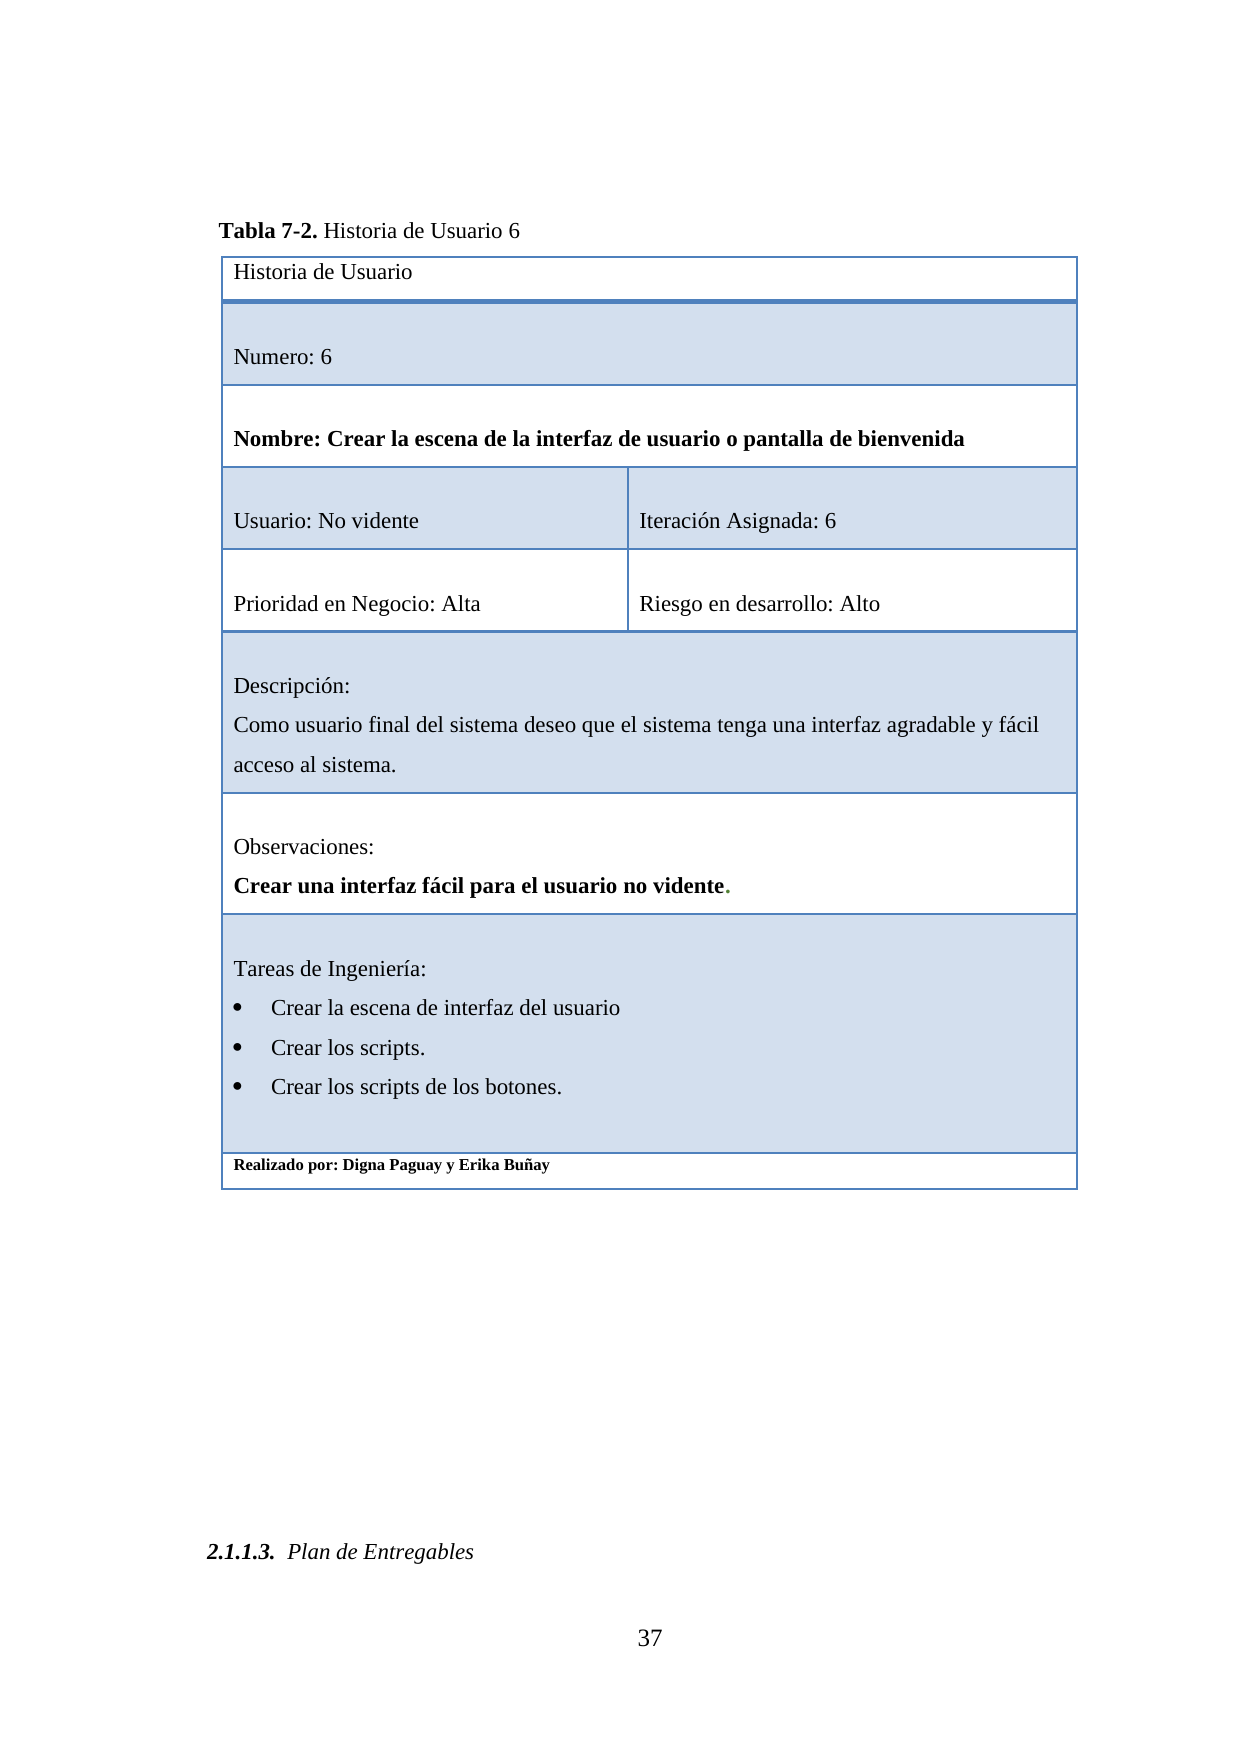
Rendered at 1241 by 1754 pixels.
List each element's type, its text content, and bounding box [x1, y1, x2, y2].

table_header Historia de Usuario [223, 258, 1076, 299]
table_cell Descripción: Como usuario final del sistema deseo que el sistema tenga una interfaz agradable y fácil acceso al sistema. [223, 633, 1076, 792]
table_cell Nombre: Crear la escena de la interfaz de usuario o pantalla de bienvenida [223, 386, 1076, 466]
text Tabla 7-2. Historia de Usuario 6 [207, 217, 1092, 243]
table_cell Observaciones: Crear una interfaz fácil para el usuario no vidente. [223, 794, 1076, 913]
table_cell Usuario: No vidente [223, 468, 627, 548]
table_cell Iteración Asignada: 6 [629, 468, 1076, 548]
table_cell Realizado por: Digna Paguay y Erika Buñay [223, 1154, 1076, 1188]
table_cell Tareas de Ingeniería: Crear la escena de interfaz del usuario Crear los scripts. Crear los scripts de los botones. [223, 915, 1076, 1152]
table_cell Numero: 6 [223, 304, 1076, 384]
table_cell Riesgo en desarrollo: Alto [629, 550, 1076, 630]
text 2.1.1.3. Plan de Entregables [207, 1538, 1092, 1564]
table_cell Prioridad en Negocio: Alta [223, 550, 627, 630]
